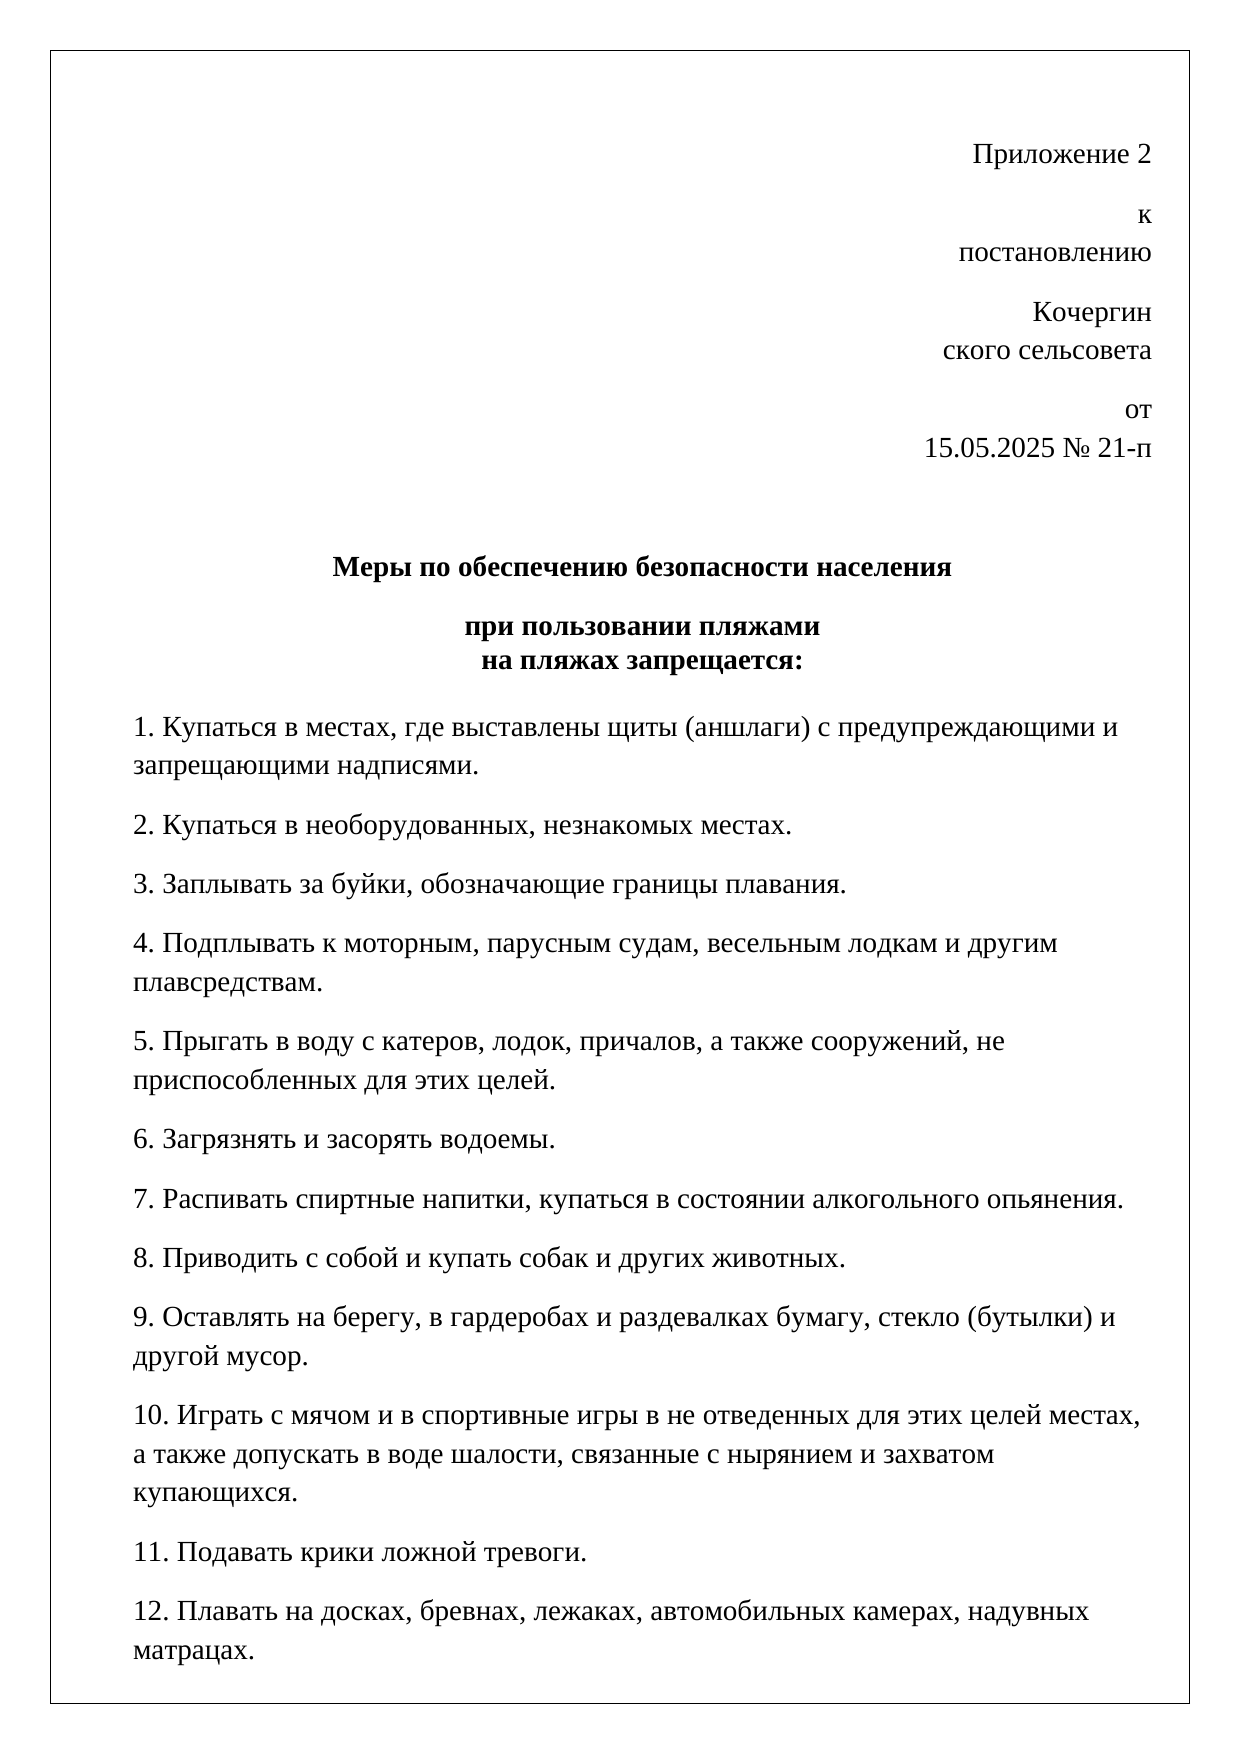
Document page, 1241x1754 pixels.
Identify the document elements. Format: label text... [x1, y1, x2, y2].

text 8. Приводить с собой и купать собак и других животных. [133, 1240, 1152, 1274]
text 11. Подавать крики ложной тревоги. [133, 1534, 1152, 1567]
text при пользовании пляжами [133, 608, 1152, 642]
text 4. Подплывать к моторным, парусным судам, весельным лодкам и другим плавсредствам. [133, 926, 1152, 998]
text Меры по обеспечению безопасности населения [133, 549, 1152, 582]
text Приложение 2 [133, 103, 1152, 170]
text от 15.05.2025 № 21-п [133, 392, 1152, 464]
text на пляжах запрещается: [133, 642, 1152, 675]
text 5. Прыгать в воду с катеров, лодок, причалов, а также сооружений, не приспособленных для этих целей. [133, 1023, 1152, 1096]
text к постановлению [133, 196, 1152, 268]
text 2. Купаться в необорудованных, незнакомых местах. [133, 807, 1152, 840]
text 3. Заплывать за буйки, обозначающие границы плавания. [133, 866, 1152, 900]
text 1. Купаться в местах, где выставлены щиты (аншлаги) с предупреждающими и запрещающими надписями. [133, 709, 1152, 781]
text 9. Оставлять на берегу, в гардеробах и раздевалках бумагу, стекло (бутылки) и другой мусор. [133, 1299, 1152, 1372]
text 6. Загрязнять и засорять водоемы. [133, 1121, 1152, 1155]
text 10. Играть с мячом и в спортивные игры в не отведенных для этих целей местах, а также допускать в воде шалости, связанные с нырянием и захватом купающихся. [133, 1397, 1152, 1508]
text Кочергинского сельсовета [133, 294, 1152, 366]
text 12. Плавать на досках, бревнах, лежаках, автомобильных камерах, надувных матрацах. [133, 1593, 1152, 1665]
text 7. Распивать спиртные напитки, купаться в состоянии алкогольного опьянения. [133, 1181, 1152, 1214]
